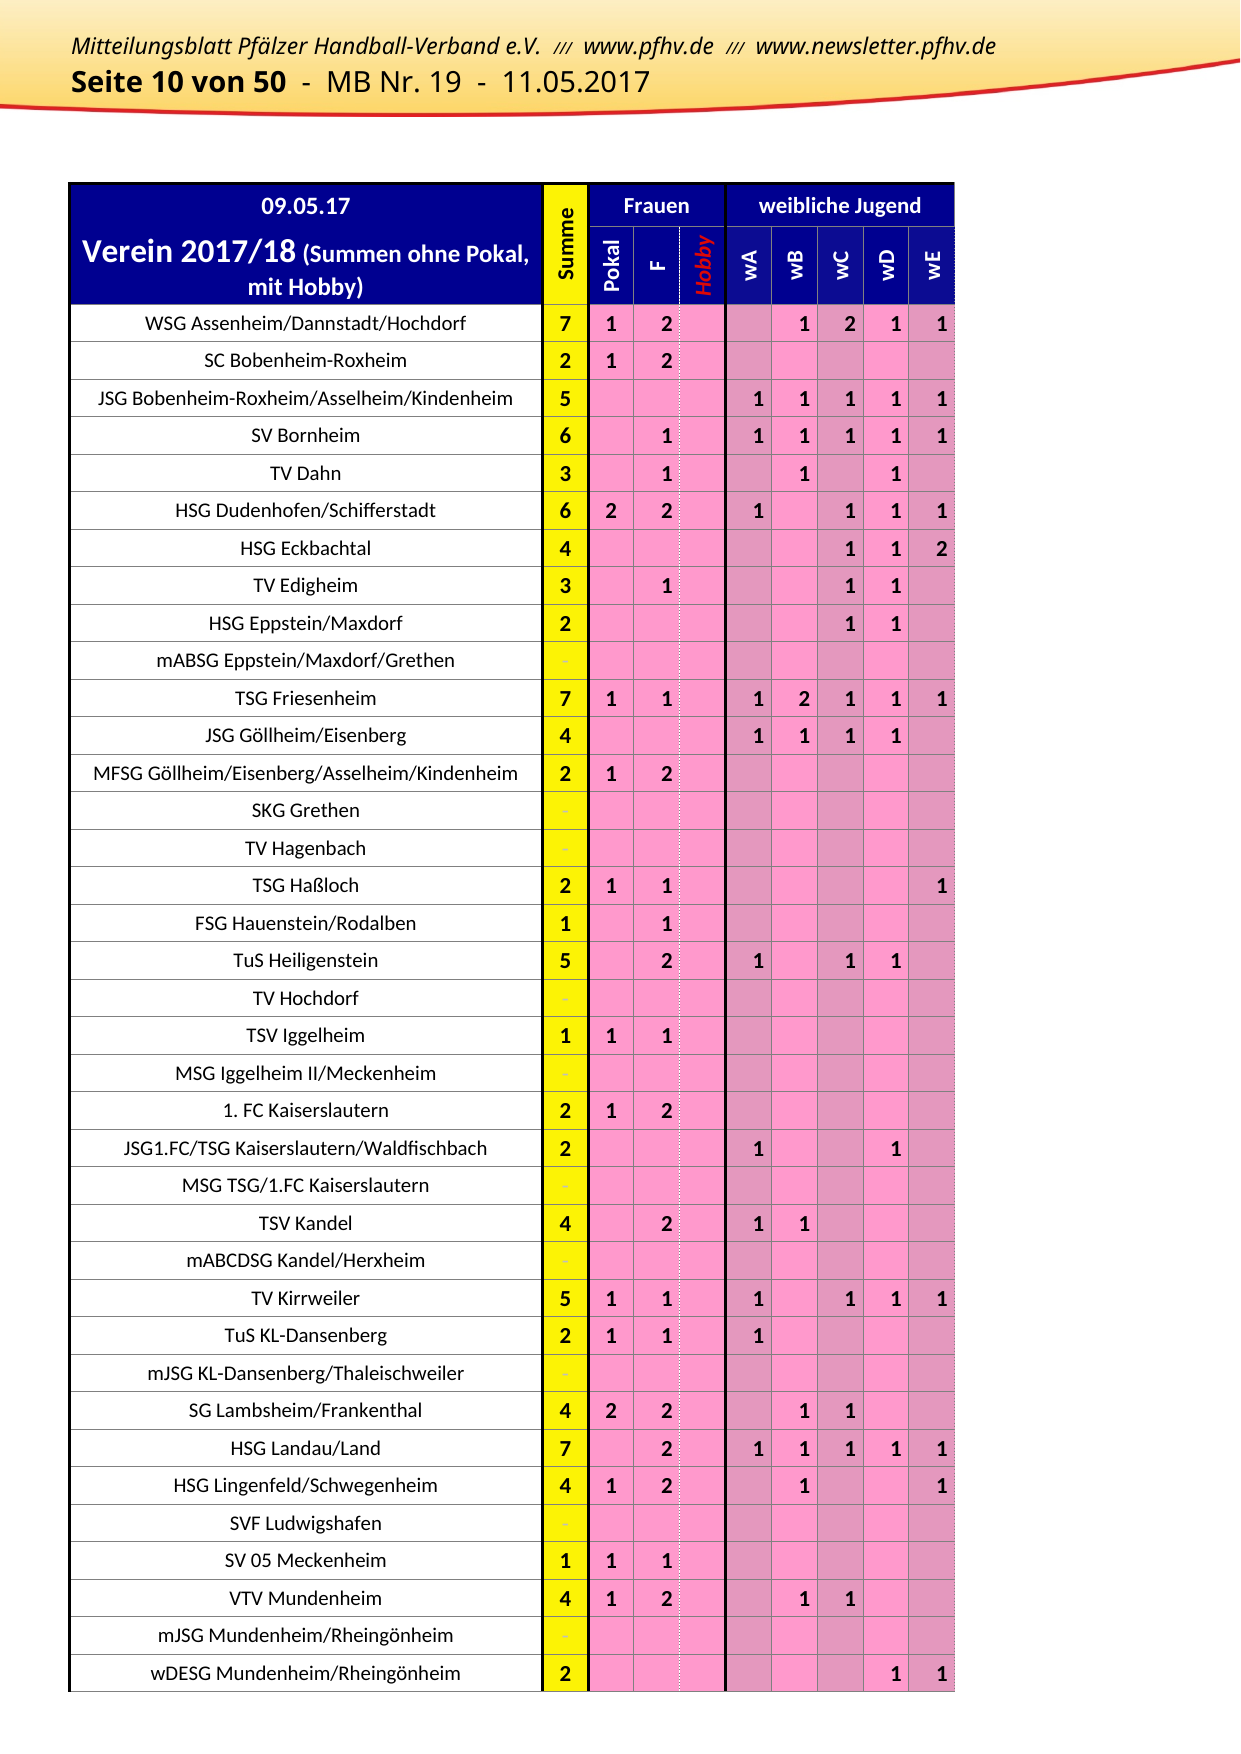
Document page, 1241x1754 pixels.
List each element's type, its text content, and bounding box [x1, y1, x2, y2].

table_cell 1 [864, 492, 908, 529]
table_cell [772, 1280, 817, 1316]
table_cell 6 [544, 492, 587, 529]
table_cell 1 [818, 605, 863, 641]
table_cell [680, 1055, 724, 1091]
table_cell [590, 717, 633, 754]
table_cell [634, 1242, 679, 1279]
table_cell 5 [544, 942, 587, 979]
table_cell [680, 1467, 724, 1504]
table_cell 4 [544, 1580, 587, 1616]
table_cell [727, 905, 771, 941]
table_cell [909, 905, 955, 941]
table_cell [909, 1092, 955, 1129]
table_cell [909, 755, 955, 791]
table_cell [818, 1617, 863, 1654]
table_cell 1 [590, 305, 633, 341]
table_cell [727, 755, 771, 791]
table_cell HSG Eckbachtal [71, 530, 541, 566]
table_cell [680, 567, 724, 604]
table_cell [772, 980, 817, 1016]
table_cell [909, 1317, 955, 1354]
table_cell [818, 792, 863, 829]
table_cell 1 [634, 1017, 679, 1054]
table_cell [727, 1467, 771, 1504]
table_cell 2 [634, 342, 679, 379]
table_cell [590, 417, 633, 454]
table_cell [864, 342, 908, 379]
table_cell 1 [818, 1430, 863, 1466]
table_cell [590, 530, 633, 566]
table_cell [864, 792, 908, 829]
table_cell [818, 1317, 863, 1354]
table_cell 4 [544, 1205, 587, 1241]
table_cell [818, 455, 863, 491]
table_cell 1 [818, 680, 863, 716]
table_cell [772, 642, 817, 679]
table_cell [727, 605, 771, 641]
table_cell 1 [590, 755, 633, 791]
table_cell 2 [772, 680, 817, 716]
table_cell [909, 792, 955, 829]
table_cell TV Dahn [71, 455, 541, 491]
table_cell 1 [634, 567, 679, 604]
table_cell 1 [634, 455, 679, 491]
table_cell [634, 1655, 679, 1691]
table_cell SV 05 Meckenheim [71, 1542, 541, 1579]
table_cell 1 [772, 1467, 817, 1504]
table_cell 2 [590, 1392, 633, 1429]
table_cell [727, 1167, 771, 1204]
table_cell JSG1.FC/TSG Kaiserslautern/Waldfischbach [71, 1130, 541, 1166]
table_cell 2 [544, 605, 587, 641]
table_cell - [544, 1505, 587, 1541]
table_cell [772, 1617, 817, 1654]
table_cell [909, 1055, 955, 1091]
table_cell Hobby [680, 227, 724, 304]
table_cell [818, 1205, 863, 1241]
table_cell 1 [864, 530, 908, 566]
table_cell TSG Haßloch [71, 867, 541, 904]
table_cell [727, 342, 771, 379]
table_cell 1 [772, 1430, 817, 1466]
table_cell 1 [864, 455, 908, 491]
table_cell [590, 1242, 633, 1279]
table_cell [818, 1542, 863, 1579]
table_cell [727, 1392, 771, 1429]
table_cell 1 [772, 1205, 817, 1241]
table_cell [864, 1580, 908, 1616]
table_cell [864, 1392, 908, 1429]
table_cell 1 [818, 530, 863, 566]
table_cell [590, 980, 633, 1016]
table_cell [772, 567, 817, 604]
table_cell [634, 1055, 679, 1091]
table_cell SVF Ludwigshafen [71, 1505, 541, 1541]
table_cell [680, 305, 724, 341]
table_cell [634, 980, 679, 1016]
table_cell 1 [590, 1467, 633, 1504]
table_cell [727, 980, 771, 1016]
table_cell wC [818, 227, 863, 304]
table_cell [590, 792, 633, 829]
table_cell [680, 492, 724, 529]
table_cell 1 [864, 1130, 908, 1166]
table_cell [680, 1317, 724, 1354]
table_cell 5 [544, 1280, 587, 1316]
table_cell TSG Friesenheim [71, 680, 541, 716]
table_cell 1 [818, 417, 863, 454]
table_cell [772, 1317, 817, 1354]
table_cell TV Kirrweiler [71, 1280, 541, 1316]
table_cell 7 [544, 305, 587, 341]
table_cell TuS KL-Dansenberg [71, 1317, 541, 1354]
table_cell WSG Assenheim/Dannstadt/Hochdorf [71, 305, 541, 341]
table_cell 2 [634, 492, 679, 529]
table_cell 1 [727, 380, 771, 416]
table_cell 2 [634, 755, 679, 791]
table_cell [680, 792, 724, 829]
table_cell SV Bornheim [71, 417, 541, 454]
table_cell 5 [544, 380, 587, 416]
table_cell [818, 342, 863, 379]
table_cell 1 [909, 1430, 955, 1466]
table_cell - [544, 792, 587, 829]
table_cell 1 [727, 942, 771, 979]
table_header Summe [544, 185, 587, 304]
table_cell - [544, 1055, 587, 1091]
table_cell TV Hochdorf [71, 980, 541, 1016]
table_cell [680, 1580, 724, 1616]
table_cell 1 [634, 680, 679, 716]
table_cell [727, 1617, 771, 1654]
table_cell F [634, 227, 679, 304]
table_cell 2 [634, 305, 679, 341]
table_cell 1 [864, 680, 908, 716]
table_cell [909, 605, 955, 641]
table_cell SC Bobenheim-Roxheim [71, 342, 541, 379]
table_cell 2 [634, 942, 679, 979]
table_cell [864, 1355, 908, 1391]
table_cell - [544, 1167, 587, 1204]
table_cell [772, 530, 817, 566]
table_cell 1 [864, 305, 908, 341]
table_header 09.05.17 [71, 185, 541, 226]
table_cell [680, 1242, 724, 1279]
table_cell [634, 605, 679, 641]
table_cell TV Hagenbach [71, 830, 541, 866]
table_cell [818, 1242, 863, 1279]
table_cell - [544, 642, 587, 679]
table_cell 1 [590, 1092, 633, 1129]
table_cell [727, 830, 771, 866]
table_cell [772, 942, 817, 979]
table_cell [818, 1167, 863, 1204]
table_cell [634, 1130, 679, 1166]
table_cell 1 [634, 1317, 679, 1354]
table_cell [909, 642, 955, 679]
table_cell [909, 1355, 955, 1391]
table_cell 1 [727, 1130, 771, 1166]
table_cell 1 [727, 717, 771, 754]
table_cell [864, 1205, 908, 1241]
table_cell [590, 830, 633, 866]
table_cell [590, 1655, 633, 1691]
table_cell [680, 1205, 724, 1241]
table_cell [727, 1055, 771, 1091]
table_cell [772, 1655, 817, 1691]
table_cell 1 [772, 417, 817, 454]
table_cell 1 [544, 1017, 587, 1054]
table_cell MFSG Göllheim/Eisenberg/Asselheim/Kindenheim [71, 755, 541, 791]
table_cell [818, 1130, 863, 1166]
table_cell [864, 1055, 908, 1091]
table_cell [727, 1655, 771, 1691]
table_cell 2 [544, 755, 587, 791]
table_cell [772, 755, 817, 791]
table_cell 1 [590, 1542, 633, 1579]
table_cell [909, 942, 955, 979]
table_cell HSG Dudenhofen/Schifferstadt [71, 492, 541, 529]
table_cell [909, 1130, 955, 1166]
table_cell 3 [544, 567, 587, 604]
table_cell [590, 1130, 633, 1166]
table_cell 1 [909, 417, 955, 454]
table_cell SG Lambsheim/Frankenthal [71, 1392, 541, 1429]
table_cell [909, 455, 955, 491]
table_cell [727, 1017, 771, 1054]
table_cell [590, 1617, 633, 1654]
table_cell 2 [590, 492, 633, 529]
table_cell [590, 1055, 633, 1091]
table_cell MSG TSG/1.FC Kaiserslautern [71, 1167, 541, 1204]
table_cell TuS Heiligenstein [71, 942, 541, 979]
table_cell [680, 1092, 724, 1129]
table_cell [909, 1205, 955, 1241]
table_cell 1 [818, 717, 863, 754]
table_cell 1 [544, 905, 587, 941]
table_cell 2 [818, 305, 863, 341]
table_cell 1 [772, 305, 817, 341]
table_cell - [544, 830, 587, 866]
table_cell [680, 1392, 724, 1429]
table_cell [909, 1392, 955, 1429]
table_cell [680, 905, 724, 941]
table_cell 1 [909, 380, 955, 416]
table_cell [590, 1205, 633, 1241]
table_cell 1 [818, 1580, 863, 1616]
table_cell 2 [634, 1430, 679, 1466]
table_cell 2 [634, 1392, 679, 1429]
table_cell [772, 605, 817, 641]
table_cell [590, 905, 633, 941]
table_cell 2 [544, 1317, 587, 1354]
table_cell 1 [818, 1392, 863, 1429]
table_cell [680, 1167, 724, 1204]
table_cell 2 [909, 530, 955, 566]
table_cell [864, 1017, 908, 1054]
table_cell VTV Mundenheim [71, 1580, 541, 1616]
table_cell TV Edigheim [71, 567, 541, 604]
table_cell TSV Iggelheim [71, 1017, 541, 1054]
table_cell [909, 1167, 955, 1204]
table_cell [590, 942, 633, 979]
table_cell 1 [864, 567, 908, 604]
table_cell [727, 1580, 771, 1616]
table_cell [772, 492, 817, 529]
table_cell 1 [818, 492, 863, 529]
table_cell 4 [544, 530, 587, 566]
table_cell [864, 1167, 908, 1204]
table_cell [680, 1505, 724, 1541]
table_cell 1 [909, 1655, 955, 1691]
table_cell [818, 1505, 863, 1541]
table_cell 2 [544, 867, 587, 904]
table_cell 1 [772, 455, 817, 491]
table_cell [772, 1055, 817, 1091]
table_cell - [544, 1242, 587, 1279]
table_cell 3 [544, 455, 587, 491]
table_cell [772, 1542, 817, 1579]
table_cell [680, 717, 724, 754]
table_cell [727, 305, 771, 341]
table_cell [909, 717, 955, 754]
table_cell [818, 867, 863, 904]
table_cell [864, 1505, 908, 1541]
table_cell [634, 380, 679, 416]
table_cell [590, 455, 633, 491]
table_cell [818, 830, 863, 866]
table_cell [727, 792, 771, 829]
table_cell [634, 530, 679, 566]
table_cell 1 [909, 1467, 955, 1504]
table_cell 1 [909, 492, 955, 529]
table_cell [818, 1055, 863, 1091]
table_cell 1 [864, 380, 908, 416]
table_cell 2 [634, 1092, 679, 1129]
table_cell [772, 905, 817, 941]
table_cell [772, 1017, 817, 1054]
table_cell [909, 980, 955, 1016]
table_cell 1 [772, 717, 817, 754]
table_cell 2 [634, 1467, 679, 1504]
table_cell [909, 567, 955, 604]
table_cell [727, 530, 771, 566]
table_cell [680, 605, 724, 641]
table_cell 1 [590, 680, 633, 716]
table_cell 1 [590, 1280, 633, 1316]
table_cell [680, 1542, 724, 1579]
table_cell [909, 1242, 955, 1279]
table_cell 1 [864, 1655, 908, 1691]
table_cell wA [727, 227, 771, 304]
table_cell - [544, 980, 587, 1016]
table_cell [590, 567, 633, 604]
table_cell [727, 1505, 771, 1541]
table_cell [727, 1242, 771, 1279]
table_cell [909, 1542, 955, 1579]
table_cell [680, 417, 724, 454]
table_cell [818, 980, 863, 1016]
table_cell 7 [544, 1430, 587, 1466]
table_cell [590, 380, 633, 416]
table_cell [680, 867, 724, 904]
table_cell 7 [544, 680, 587, 716]
table_cell [864, 830, 908, 866]
table_cell 1 [818, 1280, 863, 1316]
table_cell 1 [634, 905, 679, 941]
table_cell 2 [544, 1655, 587, 1691]
table_cell [727, 455, 771, 491]
table_cell [590, 1430, 633, 1466]
table_cell 1. FC Kaiserslautern [71, 1092, 541, 1129]
table_cell [772, 1355, 817, 1391]
table_cell [772, 342, 817, 379]
table_cell TSV Kandel [71, 1205, 541, 1241]
table_cell mJSG KL-Dansenberg/Thaleischweiler [71, 1355, 541, 1391]
table_cell 1 [864, 717, 908, 754]
table_cell [634, 1617, 679, 1654]
table_cell 1 [772, 380, 817, 416]
table_cell - [544, 1355, 587, 1391]
table_cell [818, 905, 863, 941]
table_cell [590, 1167, 633, 1204]
table_header weibliche Jugend [727, 185, 954, 226]
table_cell [680, 1280, 724, 1316]
table_cell 1 [772, 1580, 817, 1616]
table_cell 4 [544, 1392, 587, 1429]
table_cell [864, 980, 908, 1016]
table_cell [909, 1505, 955, 1541]
table_cell [680, 380, 724, 416]
table_cell [864, 867, 908, 904]
table_cell [680, 755, 724, 791]
table_cell 1 [909, 305, 955, 341]
table_cell wB [772, 227, 817, 304]
table_cell 1 [727, 1280, 771, 1316]
table_cell 1 [590, 342, 633, 379]
table_cell [590, 1505, 633, 1541]
table_cell 1 [909, 1280, 955, 1316]
table_cell 1 [634, 867, 679, 904]
table_cell 1 [634, 1280, 679, 1316]
table_cell [680, 530, 724, 566]
table_cell 1 [818, 567, 863, 604]
table_cell 1 [909, 867, 955, 904]
table_cell [680, 830, 724, 866]
table_cell HSG Eppstein/Maxdorf [71, 605, 541, 641]
table_cell 1 [590, 1580, 633, 1616]
table_cell 1 [727, 492, 771, 529]
table_cell [680, 342, 724, 379]
table_cell [909, 1580, 955, 1616]
table_cell 1 [864, 942, 908, 979]
table_cell [909, 342, 955, 379]
table_cell [727, 642, 771, 679]
table_cell mJSG Mundenheim/Rheingönheim [71, 1617, 541, 1654]
table_cell 4 [544, 1467, 587, 1504]
table_cell [909, 1617, 955, 1654]
table_cell [772, 1167, 817, 1204]
table_cell [818, 642, 863, 679]
table_cell [590, 1355, 633, 1391]
table_cell FSG Hauenstein/Rodalben [71, 905, 541, 941]
table_cell mABSG Eppstein/Maxdorf/Grethen [71, 642, 541, 679]
table_cell JSG Bobenheim-Roxheim/Asselheim/Kindenheim [71, 380, 541, 416]
table_cell [727, 1542, 771, 1579]
table_cell wDESG Mundenheim/Rheingönheim [71, 1655, 541, 1691]
table_cell [634, 830, 679, 866]
table_cell [864, 1542, 908, 1579]
table_cell 1 [590, 867, 633, 904]
table_cell [680, 980, 724, 1016]
table_cell [909, 1017, 955, 1054]
table_cell SKG Grethen [71, 792, 541, 829]
table_cell JSG Göllheim/Eisenberg [71, 717, 541, 754]
table_cell [864, 755, 908, 791]
table_cell [680, 1355, 724, 1391]
table_cell [680, 1617, 724, 1654]
table_cell wD [864, 227, 908, 304]
table_cell [634, 1355, 679, 1391]
table_cell [590, 642, 633, 679]
table_cell 1 [727, 680, 771, 716]
table_cell [727, 867, 771, 904]
table_cell [634, 642, 679, 679]
table_cell [680, 680, 724, 716]
table_cell [680, 642, 724, 679]
table_cell 2 [544, 342, 587, 379]
table_cell [634, 792, 679, 829]
table_cell 1 [634, 1542, 679, 1579]
table_cell [680, 1017, 724, 1054]
table_cell HSG Landau/Land [71, 1430, 541, 1466]
table_cell 2 [634, 1205, 679, 1241]
table_cell 1 [727, 1317, 771, 1354]
table_cell 1 [818, 942, 863, 979]
table_cell [864, 1617, 908, 1654]
table_cell [772, 830, 817, 866]
table_cell 1 [727, 1430, 771, 1466]
table_cell [864, 1467, 908, 1504]
table_cell HSG Lingenfeld/Schwegenheim [71, 1467, 541, 1504]
table_cell 1 [727, 1205, 771, 1241]
table_cell [864, 1242, 908, 1279]
table_cell [634, 1167, 679, 1204]
table_cell [634, 1505, 679, 1541]
table_cell Verein 2017/18 (Summen ohne Pokal, mit Hobby) [71, 226, 541, 304]
table_cell mABCDSG Kandel/Herxheim [71, 1242, 541, 1279]
table_cell [864, 905, 908, 941]
table_cell 1 [544, 1542, 587, 1579]
table_cell [818, 1017, 863, 1054]
table_cell 1 [909, 680, 955, 716]
table_cell [818, 755, 863, 791]
table_header Frauen [590, 185, 724, 226]
table_cell 2 [634, 1580, 679, 1616]
table_cell [818, 1655, 863, 1691]
table_cell [864, 1092, 908, 1129]
table_cell [590, 605, 633, 641]
table_cell [864, 642, 908, 679]
table_cell [680, 1655, 724, 1691]
table_cell 2 [544, 1092, 587, 1129]
table_cell [909, 830, 955, 866]
table_cell [680, 455, 724, 491]
table_cell - [544, 1617, 587, 1654]
table_cell 1 [590, 1317, 633, 1354]
table_cell 1 [727, 417, 771, 454]
table_cell 1 [864, 605, 908, 641]
table_cell 4 [544, 717, 587, 754]
table_cell MSG Iggelheim II/Meckenheim [71, 1055, 541, 1091]
table_cell [680, 942, 724, 979]
table_cell [772, 1092, 817, 1129]
table_cell [680, 1430, 724, 1466]
table_cell wE [909, 227, 955, 304]
table_cell Pokal [590, 227, 633, 304]
table_cell [772, 1505, 817, 1541]
table_cell [727, 1355, 771, 1391]
table_cell 1 [864, 417, 908, 454]
table_cell 1 [634, 417, 679, 454]
table_cell 6 [544, 417, 587, 454]
table_cell [772, 1130, 817, 1166]
picture [0, 0, 1241, 117]
table_cell [864, 1317, 908, 1354]
table_cell [634, 717, 679, 754]
table_cell [772, 792, 817, 829]
table_cell [818, 1355, 863, 1391]
table_cell [727, 567, 771, 604]
table_cell 1 [864, 1430, 908, 1466]
table_cell 1 [818, 380, 863, 416]
table_cell [818, 1467, 863, 1504]
table_cell [772, 1242, 817, 1279]
table_cell [818, 1092, 863, 1129]
table_cell [727, 1092, 771, 1129]
table_cell 1 [772, 1392, 817, 1429]
table_cell 2 [544, 1130, 587, 1166]
table_cell [772, 867, 817, 904]
table_cell 1 [864, 1280, 908, 1316]
table_cell [680, 1130, 724, 1166]
table_cell 1 [590, 1017, 633, 1054]
